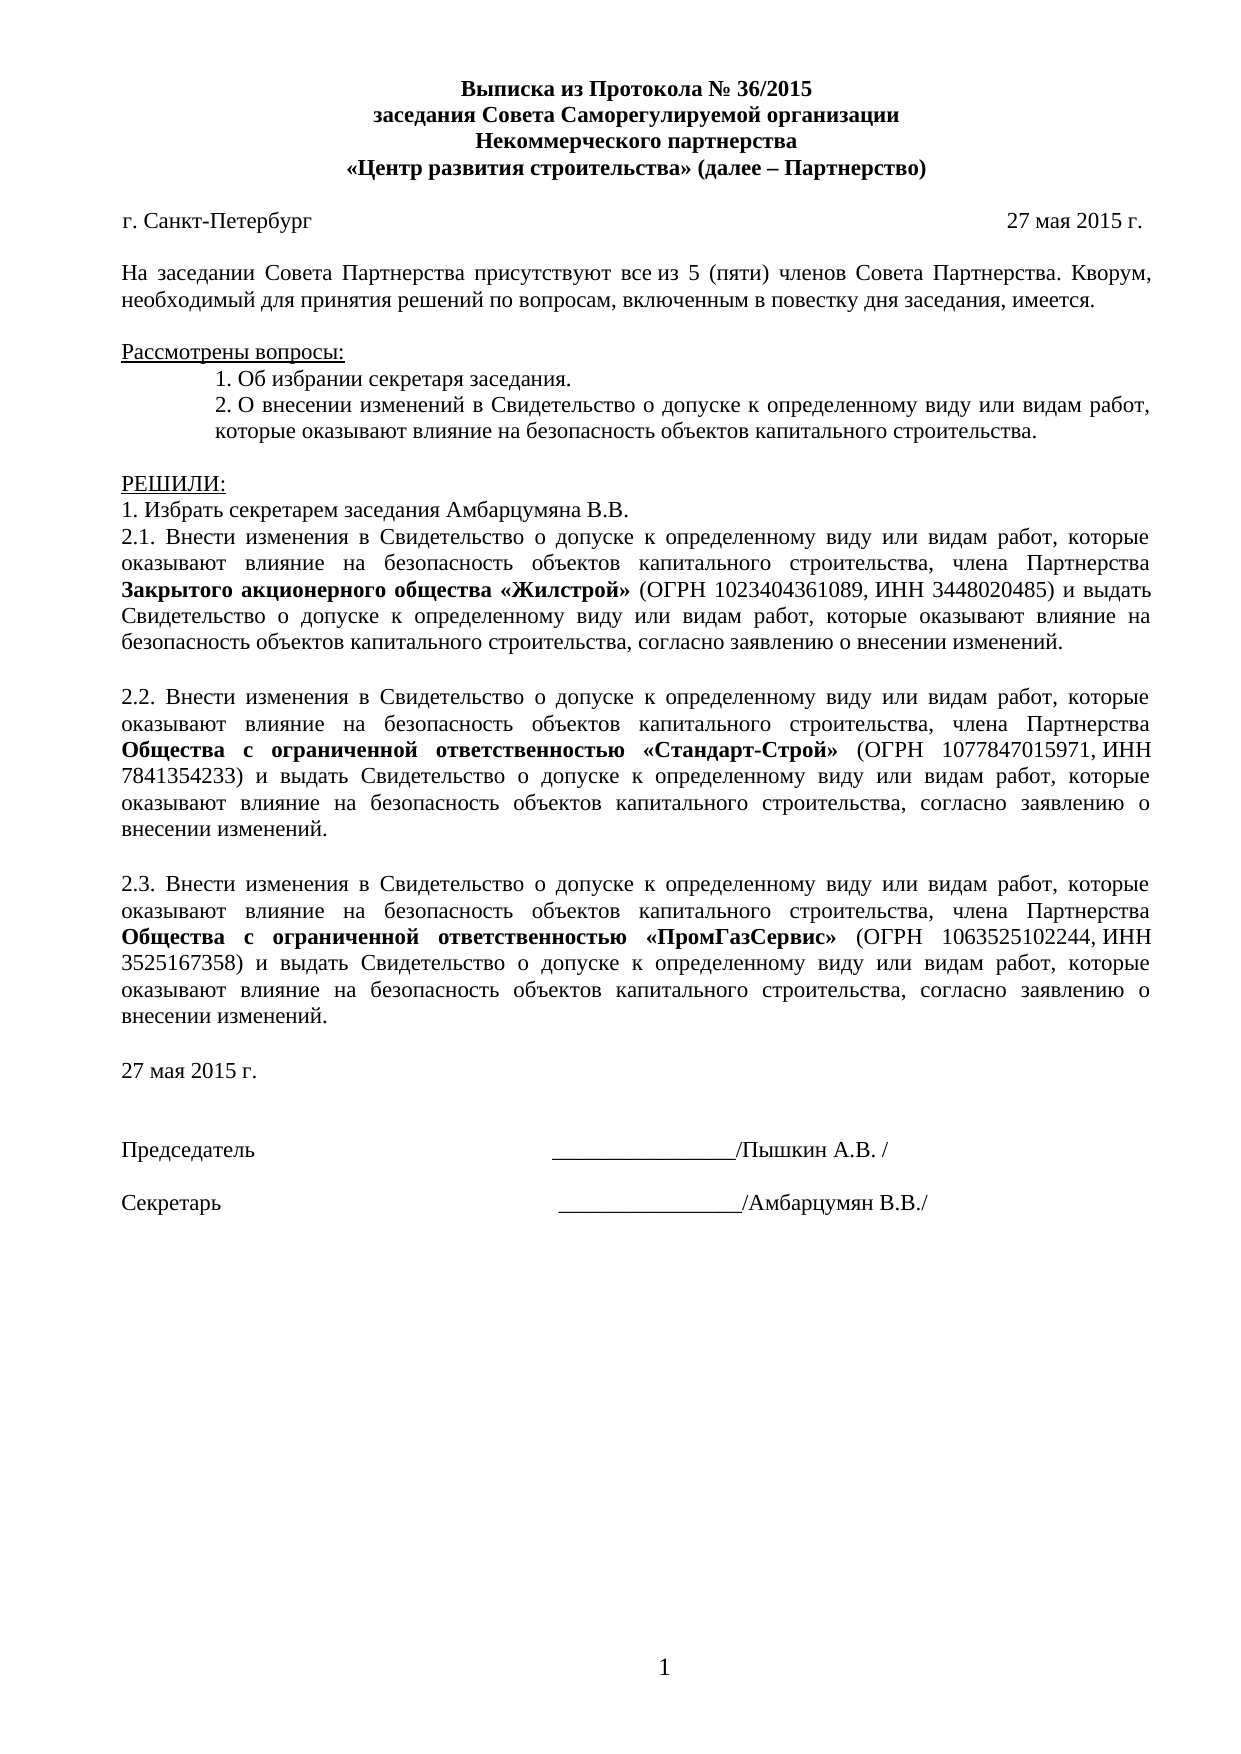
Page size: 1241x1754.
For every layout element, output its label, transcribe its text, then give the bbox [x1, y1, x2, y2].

text 1. Об избрании секретаря заседания. [215, 365, 1152, 391]
text 2.1. Внести изменения в Свидетельство о допуске к определенному виду или видам работ, которые оказывают влияние на безопасность объектов капитального строительства, члена Партнерства Закрытого акционерного общества «Жилстрой» (ОГРН 1023404361089, ИНН 3448020485) и выдать Свидетельство о допуске к определенному виду или видам работ, которые оказывают влияние на безопасность объектов капитального строительства, согласно заявлению о внесении изменений. [121, 523, 1152, 655]
table_header г. Санкт-Петербург [111, 207, 632, 233]
text На заседании Совета Партнерства присутствуют все из 5 (пяти) членов Совета Партнерства. Кворум, необходимый для принятия решений по вопросам, включенным в повестку дня заседания, имеется. [121, 259, 1152, 312]
text Председатель ________________/Пышкин А.В. / [121, 1136, 1152, 1163]
text Рассмотрены вопросы: [121, 338, 1152, 365]
text Выписка из Протокола № 36/2015 [121, 75, 1152, 101]
table_header 27 мая 2015 г. [633, 207, 1154, 233]
text 2.2. Внести изменения в Свидетельство о допуске к определенному виду или видам работ, которые оказывают влияние на безопасность объектов капитального строительства, члена Партнерства Общества с ограниченной ответственностью «Стандарт-Строй» (ОГРН 1077847015971, ИНН 7841354233) и выдать Свидетельство о допуске к определенному виду или видам работ, которые оказывают влияние на безопасность объектов капитального строительства, согласно заявлению о внесении изменений. [121, 683, 1152, 842]
text РЕШИЛИ: [121, 470, 1152, 497]
text Секретарь ________________/Амбарцумян В.В./ [121, 1189, 1152, 1215]
text 2.3. Внести изменения в Свидетельство о допуске к определенному виду или видам работ, которые оказывают влияние на безопасность объектов капитального строительства, члена Партнерства Общества с ограниченной ответственностью «ПромГазСервис» (ОГРН 1063525102244, ИНН 3525167358) и выдать Свидетельство о допуске к определенному виду или видам работ, которые оказывают влияние на безопасность объектов капитального строительства, согласно заявлению о внесении изменений. [121, 870, 1152, 1028]
text заседания Совета Саморегулируемой организации [121, 101, 1152, 128]
text 27 мая 2015 г. [121, 1057, 1152, 1083]
text 2. О внесении изменений в Свидетельство о допуске к определенному виду или видам работ, которые оказывают влияние на безопасность объектов капитального строительства. [215, 391, 1152, 444]
text «Центр развития строительства» (далее – Партнерство) [121, 154, 1152, 180]
text Некоммерческого партнерства [121, 128, 1152, 154]
text 1. Избрать секретарем заседания Амбарцумяна В.В. [121, 497, 1152, 523]
